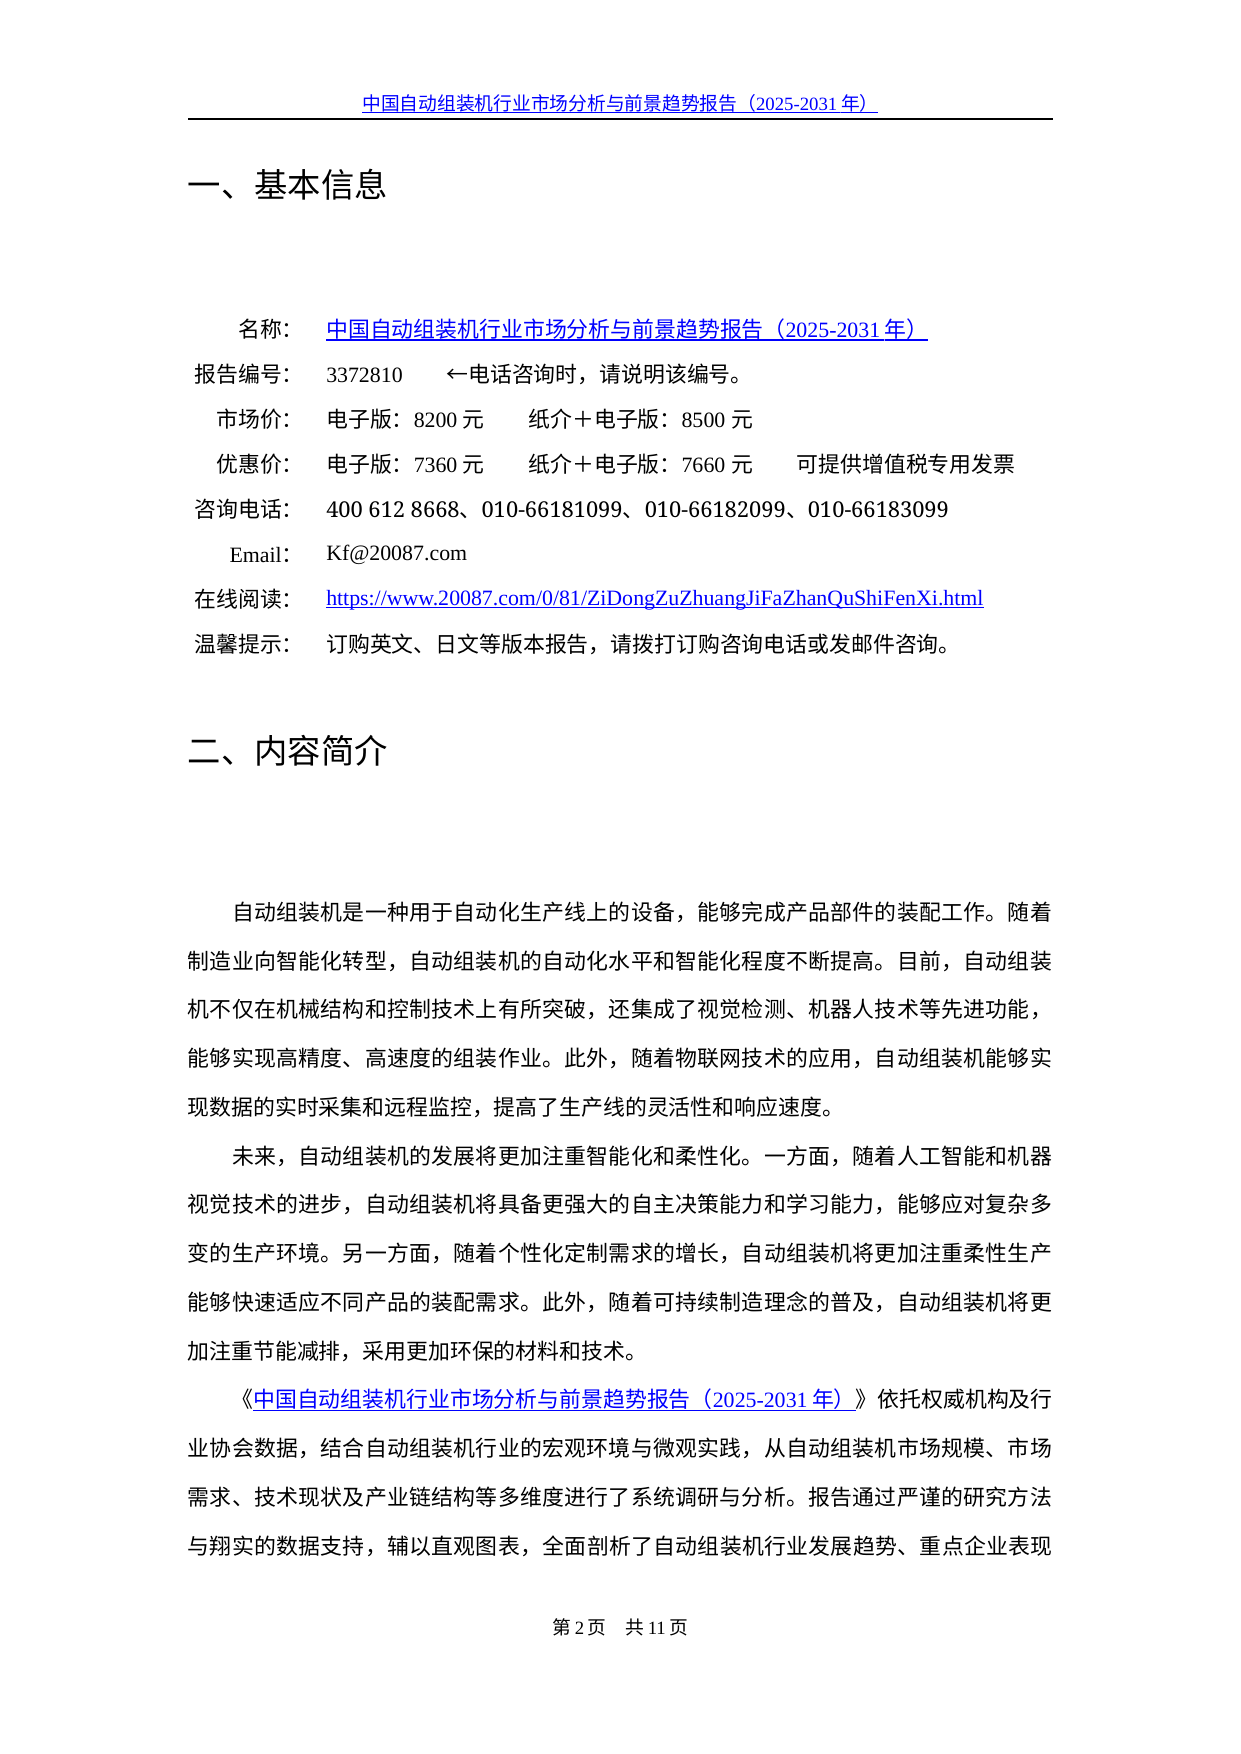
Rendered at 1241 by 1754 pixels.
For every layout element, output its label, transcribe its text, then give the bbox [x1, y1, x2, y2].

table_cell 3372810 ←电话咨询时，请说明该编号。 [315, 357, 1073, 402]
table_cell 咨询电话： [167, 492, 315, 537]
table_cell 电子版：7360 元 纸介＋电子版：7660 元 可提供增值税专用发票 [315, 447, 1073, 492]
title 二、内容简介 [187, 717, 1053, 782]
table_cell 在线阅读： [167, 582, 315, 627]
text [187, 894, 1053, 1561]
table_cell 优惠价： [167, 447, 315, 492]
table_cell 订购英文、日文等版本报告，请拨打订购咨询电话或发邮件咨询。 [315, 627, 1073, 672]
table_cell 报告编号： [167, 357, 315, 402]
table_cell 市场价： [167, 402, 315, 447]
title 一、基本信息 [187, 150, 1053, 215]
table_header 中国自动组装机行业市场分析与前景趋势报告（2025-2031年） [315, 312, 1073, 357]
table_cell 电子版：8200 元 纸介＋电子版：8500 元 [315, 402, 1073, 447]
table_cell Kf@20087.com [315, 537, 1073, 582]
table_cell Email： [167, 537, 315, 582]
table_header 名称： [167, 312, 315, 357]
table_cell [315, 582, 1073, 627]
table_cell 400 612 8668、010-66181099、010-66182099、010-66183099 [315, 492, 1073, 537]
table_cell 温馨提示： [167, 627, 315, 672]
